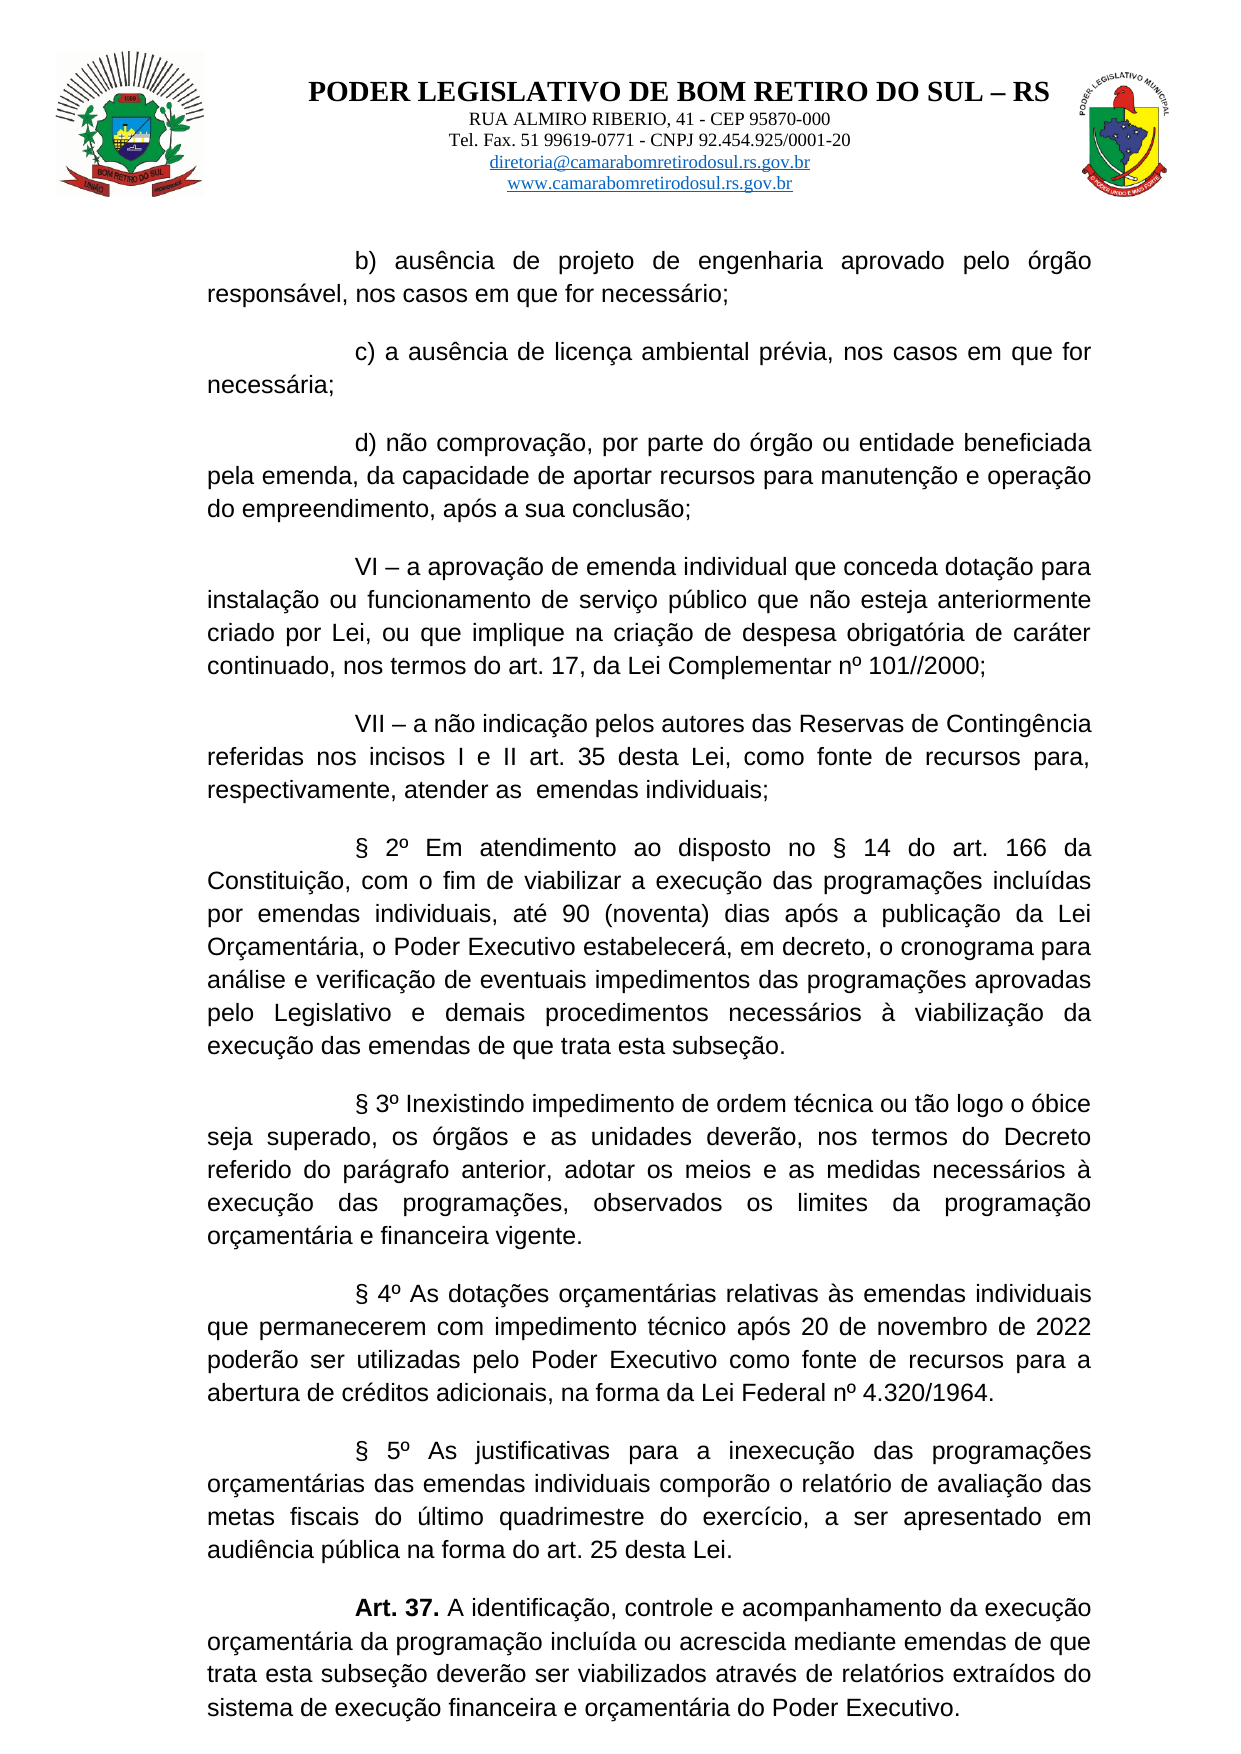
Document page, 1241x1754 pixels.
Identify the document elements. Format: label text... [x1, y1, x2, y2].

text § 4º As dotações orçamentárias relativas às emendas individuais que permanecerem com impedimento técnico após 20 de novembro de 2022 poderão ser utilizadas pelo Poder Executivo como fonte de recursos para a abertura de créditos adicionais, na forma da Lei Federal nº 4.320/1964. [207, 1279, 1093, 1407]
picture [55, 51, 204, 197]
text VI – a aprovação de emenda individual que conceda dotação para instalação ou funcionamento de serviço público que não esteja anteriormente criado por Lei, ou que implique na criação de despesa obrigatória de caráter continuado, nos termos do art. 17, da Lei Complementar nº 101//2000; [207, 552, 1093, 680]
text § 3º Inexistindo impedimento de ordem técnica ou tão logo o óbice seja superado, os órgãos e as unidades deverão, nos termos do Decreto referido do parágrafo anterior, adotar os meios e as medidas necessários à execução das programações, observados os limites da programação orçamentária e financeira vigente. [207, 1089, 1093, 1250]
text § 2º Em atendimento ao disposto no § 14 do art. 166 da Constituição, com o fim de viabilizar a execução das programações incluídas por emendas individuais, até 90 (noventa) dias após a publicação da Lei Orçamentária, o Poder Executivo estabelecerá, em decreto, o cronograma para análise e verificação de eventuais impedimentos das programações aprovadas pelo Legislativo e demais procedimentos necessários à viabilização da execução das emendas de que trata esta subseção. [207, 833, 1093, 1060]
picture [1079, 72, 1169, 197]
text b) ausência de projeto de engenharia aprovado pelo órgão responsável, nos casos em que for necessário; [207, 246, 1093, 307]
text § 5º As justificativas para a inexecução das programações orçamentárias das emendas individuais comporão o relatório de avaliação das metas fiscais do último quadrimestre do exercício, a ser apresentado em audiência pública na forma do art. 25 desta Lei. [207, 1436, 1093, 1564]
text d) não comprovação, por parte do órgão ou entidade beneficiada pela emenda, da capacidade de aportar recursos para manutenção e operação do empreendimento, após a sua conclusão; [207, 428, 1093, 523]
text Art. 37. A identificação, controle e acompanhamento da execução orçamentária da programação incluída ou acrescida mediante emendas de que trata esta subseção deverão ser viabilizados através de relatórios extraídos do sistema de execução financeira e orçamentária do Poder Executivo. [207, 1593, 1093, 1721]
text c) a ausência de licença ambiental prévia, nos casos em que for necessária; [207, 337, 1093, 398]
text VII – a não indicação pelos autores das Reservas de Contingência referidas nos incisos I e II art. 35 desta Lei, como fonte de recursos para, respectivamente, atender as emendas individuais; [207, 709, 1093, 804]
